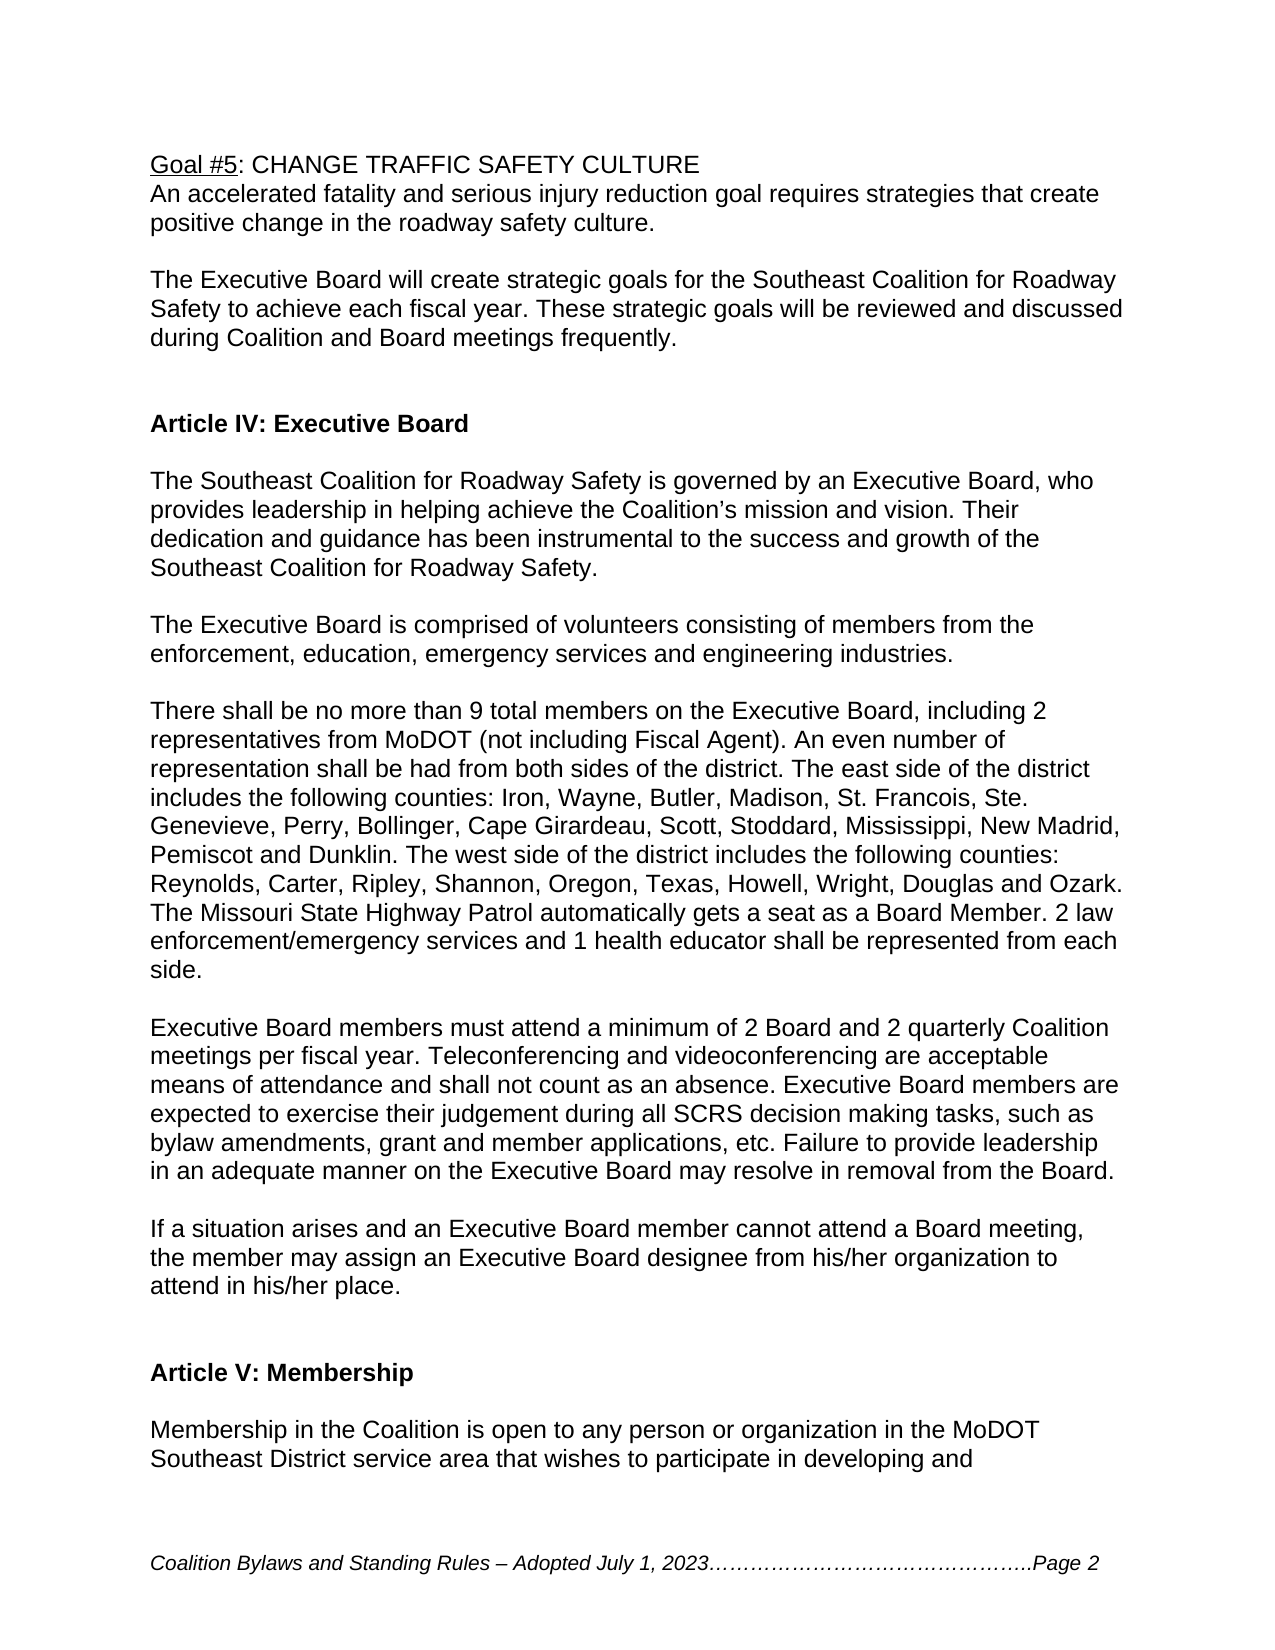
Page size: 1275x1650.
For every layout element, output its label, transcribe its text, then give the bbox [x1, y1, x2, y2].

text The Southeast Coalition for Roadway Safety is governed by an Executive Board, who provides leadership in helping achieve the Coalition’s mission and vision. Their dedication and guidance has been instrumental to the success and growth of the Southeast Coalition for Roadway Safety. [150, 466, 1125, 610]
text The Executive Board is comprised of volunteers consisting of members from the enforcement, education, emergency services and engineering industries. [150, 610, 1125, 667]
text There shall be no more than 9 total members on the Executive Board, including 2 representatives from MoDOT (not including Fiscal Agent). An even number of representation shall be had from both sides of the district. The east side of the district includes the following counties: Iron, Wayne, Butler, Madison, St. Francois, Ste. Genevieve, Perry, Bollinger, Cape Girardeau, Scott, Stoddard, Mississippi, New Madrid, Pemiscot and Dunklin. The west side of the district includes the following counties: Reynolds, Carter, Ripley, Shannon, Oregon, Texas, Howell, Wright, Douglas and Ozark. The Missouri State Highway Patrol automatically gets a seat as a Board Member. 2 law enforcement/emergency services and 1 health educator shall be represented from each side. [150, 696, 1125, 984]
text Executive Board members must attend a minimum of 2 Board and 2 quarterly Coalition meetings per fiscal year. Teleconferencing and videoconferencing are acceptable means of attendance and shall not count as an absence. Executive Board members are expected to exercise their judgement during all SCRS decision making tasks, such as bylaw amendments, grant and member applications, etc. Failure to provide leadership in an adequate manner on the Executive Board may resolve in removal from the Board. [150, 1012, 1125, 1185]
text Article V: Membership [150, 1357, 1125, 1386]
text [150, 1415, 1125, 1472]
text Goal #5: CHANGE TRAFFIC SAFETY CULTURE An accelerated fatality and serious injury reduction goal requires strategies that create positive change in the roadway safety culture. [150, 150, 1125, 236]
text Article IV: Executive Board [150, 380, 1125, 437]
text If a situation arises and an Executive Board member cannot attend a Board meeting, the member may assign an Executive Board designee from his/her organization to attend in his/her place. [150, 1214, 1125, 1300]
text The Executive Board will create strategic goals for the Southeast Coalition for Roadway Safety to achieve each fiscal year. These strategic goals will be reviewed and discussed during Coalition and Board meetings frequently. [150, 236, 1125, 380]
